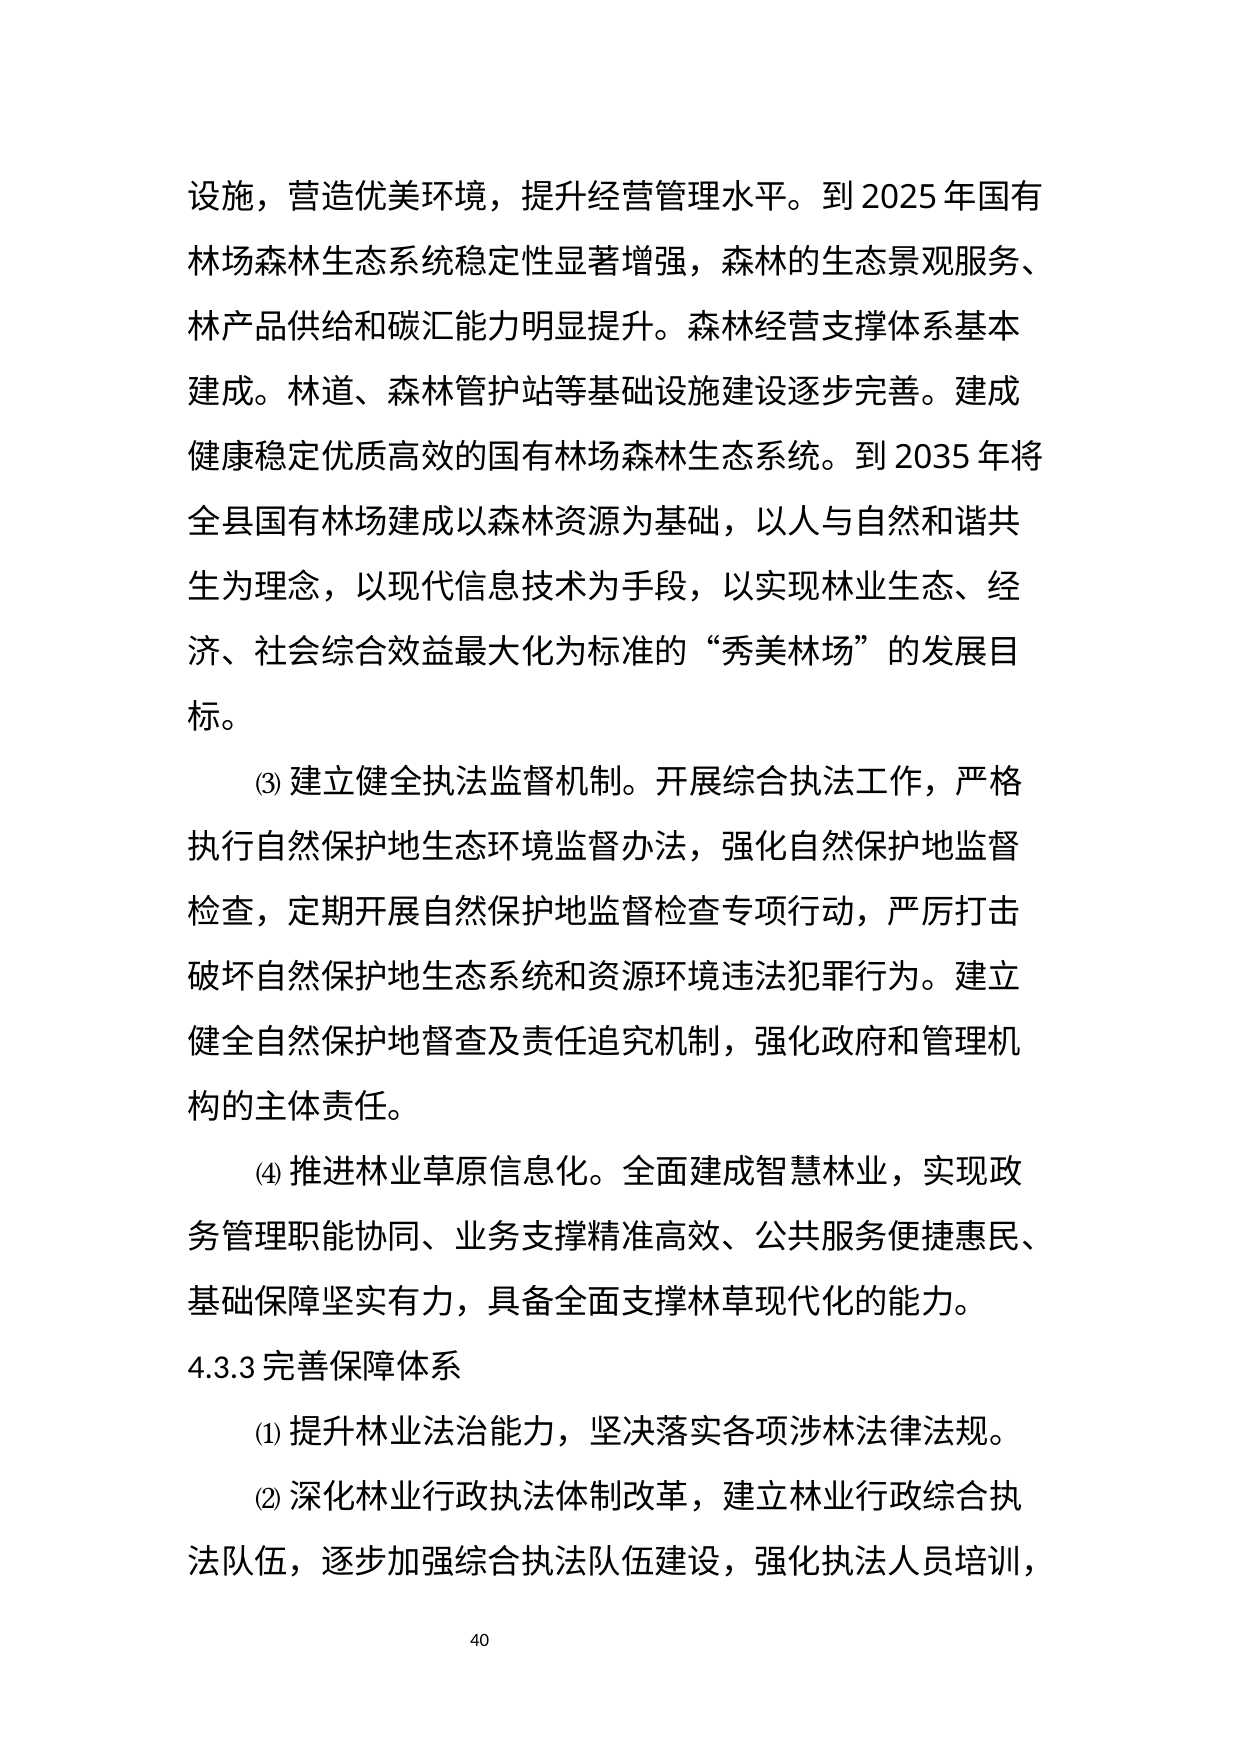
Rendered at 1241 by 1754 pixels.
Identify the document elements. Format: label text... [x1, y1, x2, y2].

text ⑷推进林业草原信息化。全面建成智慧林业，实现政务管理职能协同、业务支撑精准高效、公共服务便捷惠民、基础保障坚实有力，具备全面支撑林草现代化的能力。 [187, 1137, 1053, 1332]
text ⑶建立健全执法监督机制。开展综合执法工作，严格执行自然保护地生态环境监督办法，强化自然保护地监督检查，定期开展自然保护地监督检查专项行动，严厉打击破坏自然保护地生态系统和资源环境违法犯罪行为。建立健全自然保护地督查及责任追究机制，强化政府和管理机构的主体责任。 [187, 747, 1053, 1137]
text ⑴提升林业法治能力，坚决落实各项涉林法律法规。 [187, 1397, 1053, 1462]
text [187, 162, 1053, 747]
text 4.3.3 完善保障体系 [187, 1332, 1053, 1397]
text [187, 1462, 1053, 1592]
